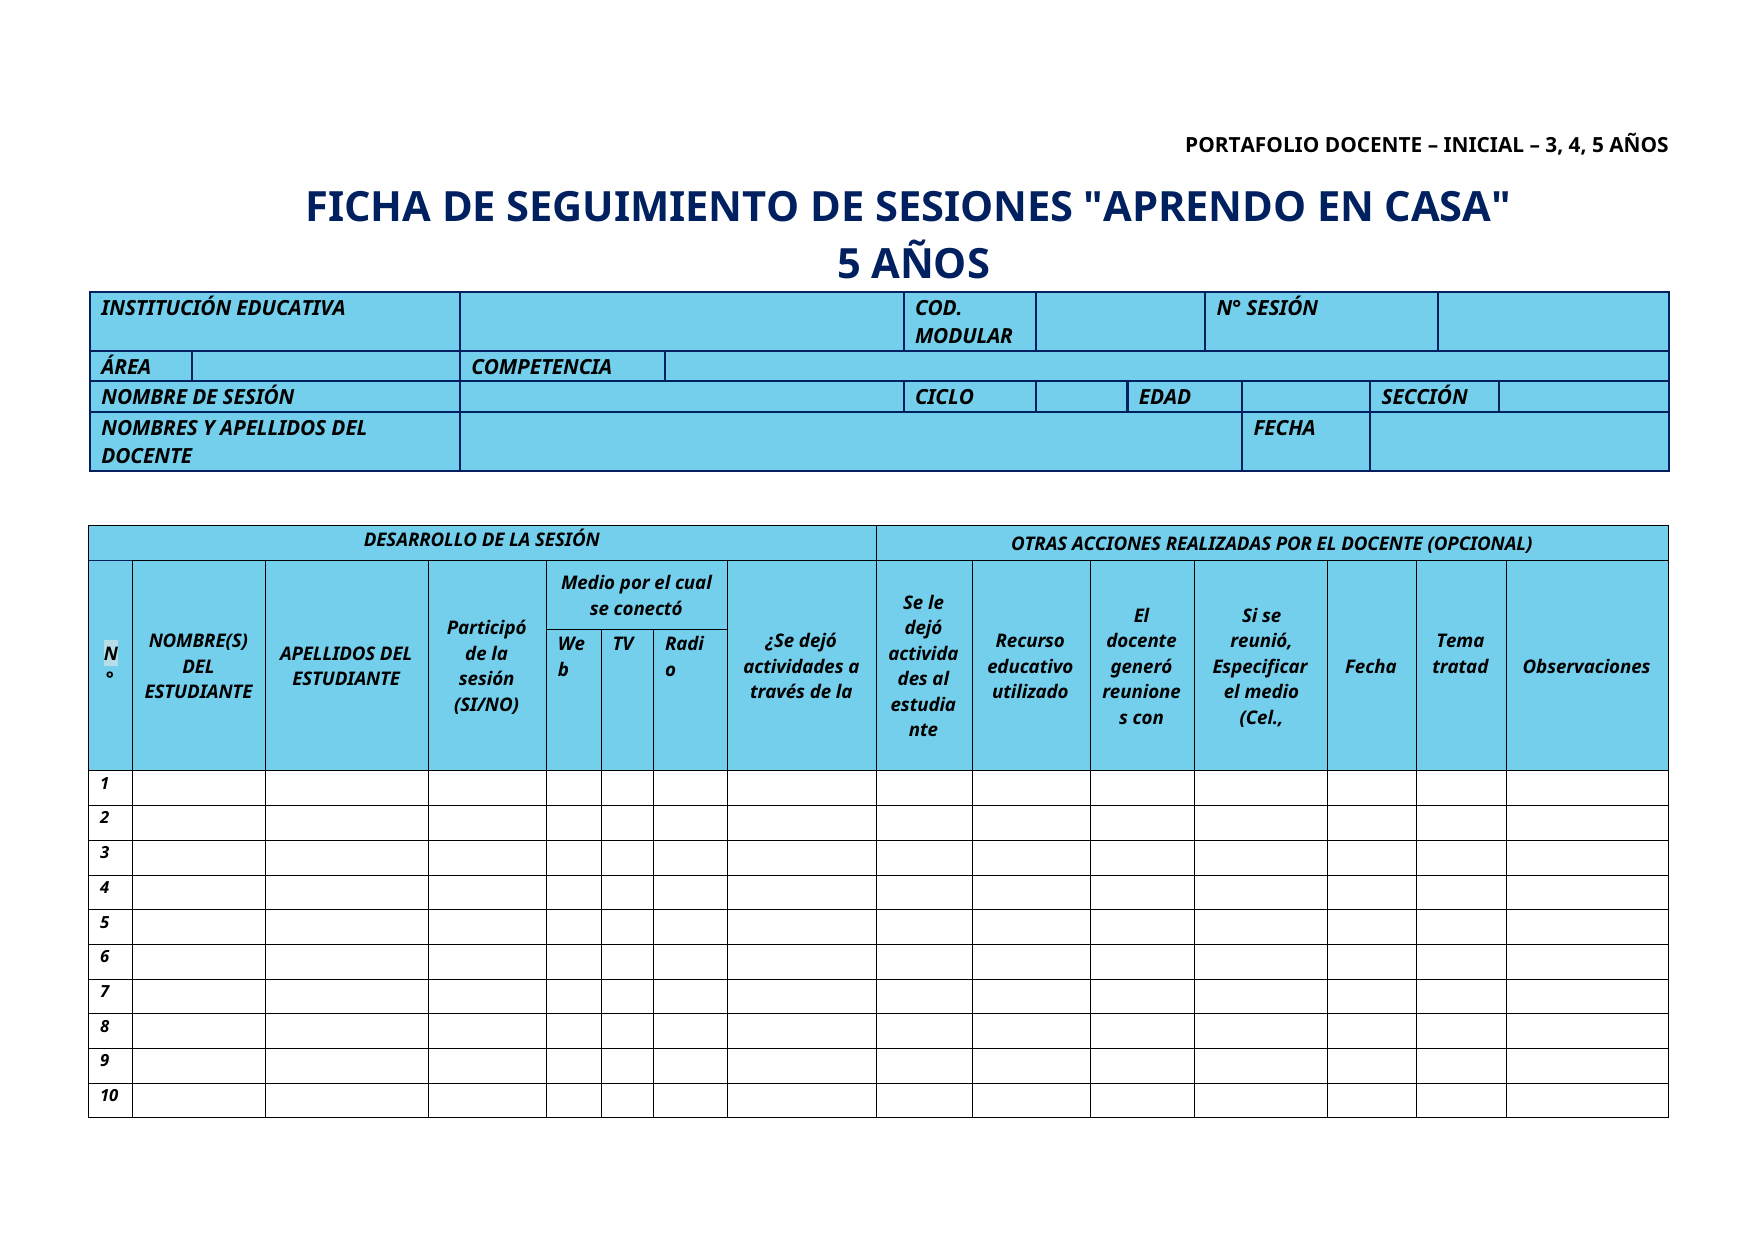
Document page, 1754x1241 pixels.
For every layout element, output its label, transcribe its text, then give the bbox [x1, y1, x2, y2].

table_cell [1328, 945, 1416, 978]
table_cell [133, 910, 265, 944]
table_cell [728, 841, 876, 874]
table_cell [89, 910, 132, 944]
table_cell [429, 806, 546, 840]
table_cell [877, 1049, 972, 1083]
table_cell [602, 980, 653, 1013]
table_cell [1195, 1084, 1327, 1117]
table_cell [1500, 382, 1668, 411]
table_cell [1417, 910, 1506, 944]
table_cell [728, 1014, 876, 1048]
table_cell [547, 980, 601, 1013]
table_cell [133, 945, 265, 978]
table_header DESARROLLO DE LA SESIÓN [89, 526, 876, 560]
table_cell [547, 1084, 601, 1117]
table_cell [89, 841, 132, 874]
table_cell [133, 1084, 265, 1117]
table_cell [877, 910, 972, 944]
table_cell Si se reunió, Especificar el medio (Cel., [1195, 561, 1327, 770]
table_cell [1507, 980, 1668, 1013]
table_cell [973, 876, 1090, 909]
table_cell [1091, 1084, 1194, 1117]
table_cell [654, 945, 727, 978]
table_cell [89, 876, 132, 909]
table_cell Radio [654, 630, 727, 770]
table_cell [547, 806, 601, 840]
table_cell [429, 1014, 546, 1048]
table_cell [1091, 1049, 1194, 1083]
table_header [1439, 293, 1668, 350]
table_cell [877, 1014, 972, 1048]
table_cell Fecha [1328, 561, 1416, 770]
table_cell CICLO [905, 382, 1035, 411]
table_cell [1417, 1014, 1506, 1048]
table_cell [728, 806, 876, 840]
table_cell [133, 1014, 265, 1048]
table_header OTRAS ACCIONES REALIZADAS POR EL DOCENTE (OPCIONAL) [877, 526, 1668, 560]
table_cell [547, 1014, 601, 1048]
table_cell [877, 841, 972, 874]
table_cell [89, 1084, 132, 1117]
table_cell FECHA [1243, 413, 1369, 470]
table_cell [266, 771, 428, 805]
table_cell Tema tratado [1417, 561, 1506, 770]
text 5 AÑOS [148, 234, 1668, 291]
table_cell Medio por el cual se conectó [547, 561, 727, 629]
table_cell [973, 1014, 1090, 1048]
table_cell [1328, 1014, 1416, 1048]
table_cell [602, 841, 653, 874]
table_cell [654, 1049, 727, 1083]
table_cell TV [602, 630, 653, 770]
table_cell NOMBRE DE SESIÓN [91, 382, 459, 411]
table_cell [1195, 771, 1327, 805]
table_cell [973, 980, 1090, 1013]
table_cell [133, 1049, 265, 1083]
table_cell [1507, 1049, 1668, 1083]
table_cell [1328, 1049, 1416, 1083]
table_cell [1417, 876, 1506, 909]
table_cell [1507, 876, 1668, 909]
table_cell [461, 382, 903, 411]
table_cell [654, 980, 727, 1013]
table_cell [728, 771, 876, 805]
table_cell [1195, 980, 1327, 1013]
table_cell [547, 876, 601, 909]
table_cell [654, 771, 727, 805]
table_cell [1417, 771, 1506, 805]
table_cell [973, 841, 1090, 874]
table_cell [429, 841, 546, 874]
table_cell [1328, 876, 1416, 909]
table_cell Se le dejó actividades al estudiante [877, 561, 972, 770]
table_cell Observaciones [1507, 561, 1668, 770]
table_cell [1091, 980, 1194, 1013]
text FICHA DE SEGUIMIENTO DE SESIONES "APRENDO EN CASA" [148, 177, 1668, 234]
table_cell [602, 771, 653, 805]
table_cell [133, 806, 265, 840]
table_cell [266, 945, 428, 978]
table_cell APELLIDOS DEL ESTUDIANTE [266, 561, 428, 770]
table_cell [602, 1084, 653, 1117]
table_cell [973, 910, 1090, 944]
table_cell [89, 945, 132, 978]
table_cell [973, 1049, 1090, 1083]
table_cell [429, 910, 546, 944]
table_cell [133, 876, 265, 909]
table_cell Recurso educativo utilizado [973, 561, 1090, 770]
table_cell NOMBRES Y APELLIDOS DEL DOCENTE [91, 413, 459, 470]
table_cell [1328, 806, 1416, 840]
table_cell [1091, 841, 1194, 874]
table_cell 2 [89, 806, 132, 840]
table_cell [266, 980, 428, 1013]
table_cell [602, 806, 653, 840]
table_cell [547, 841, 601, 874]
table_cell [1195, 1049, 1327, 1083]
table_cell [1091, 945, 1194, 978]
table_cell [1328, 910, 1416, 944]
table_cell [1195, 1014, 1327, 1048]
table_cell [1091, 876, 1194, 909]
table_cell [1371, 413, 1668, 470]
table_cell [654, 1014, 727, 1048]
table_cell [133, 771, 265, 805]
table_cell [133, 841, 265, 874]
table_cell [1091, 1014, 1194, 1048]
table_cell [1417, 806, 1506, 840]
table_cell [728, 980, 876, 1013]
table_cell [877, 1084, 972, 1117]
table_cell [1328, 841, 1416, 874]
table_cell 1 [89, 771, 132, 805]
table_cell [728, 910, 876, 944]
table_cell ÁREA [91, 352, 191, 380]
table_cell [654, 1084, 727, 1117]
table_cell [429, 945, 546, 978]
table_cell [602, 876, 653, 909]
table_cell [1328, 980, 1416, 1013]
table_cell [547, 771, 601, 805]
table_cell ¿Se dejó actividades a través de la [728, 561, 876, 770]
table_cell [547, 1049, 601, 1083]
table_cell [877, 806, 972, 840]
table_cell [666, 352, 1668, 380]
table_cell [193, 352, 459, 380]
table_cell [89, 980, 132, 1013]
table_cell [1328, 771, 1416, 805]
table_header [1037, 293, 1204, 350]
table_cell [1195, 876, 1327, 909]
table_header INSTITUCIÓN EDUCATIVA [91, 293, 459, 350]
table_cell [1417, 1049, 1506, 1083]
table_cell [1243, 382, 1369, 411]
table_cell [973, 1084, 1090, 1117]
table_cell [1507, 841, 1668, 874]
table_cell N° [89, 561, 132, 770]
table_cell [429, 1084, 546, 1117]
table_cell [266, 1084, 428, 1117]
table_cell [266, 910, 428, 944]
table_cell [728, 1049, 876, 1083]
table_cell COMPETENCIA [461, 352, 664, 380]
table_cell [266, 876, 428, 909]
table_cell [973, 771, 1090, 805]
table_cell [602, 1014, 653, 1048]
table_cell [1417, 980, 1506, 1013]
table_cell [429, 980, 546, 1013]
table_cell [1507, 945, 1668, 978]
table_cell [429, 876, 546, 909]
table_cell Web [547, 630, 601, 770]
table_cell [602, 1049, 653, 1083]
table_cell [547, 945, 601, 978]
table_cell [1507, 771, 1668, 805]
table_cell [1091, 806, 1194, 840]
table_header COD. MODULAR [905, 293, 1035, 350]
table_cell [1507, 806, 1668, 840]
table_cell SECCIÓN [1371, 382, 1498, 411]
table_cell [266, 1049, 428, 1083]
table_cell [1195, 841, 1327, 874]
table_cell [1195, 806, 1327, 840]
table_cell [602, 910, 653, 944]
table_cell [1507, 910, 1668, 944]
table_cell EDAD [1129, 382, 1241, 411]
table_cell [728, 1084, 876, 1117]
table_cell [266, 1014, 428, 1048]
table_header N° SESIÓN [1206, 293, 1437, 350]
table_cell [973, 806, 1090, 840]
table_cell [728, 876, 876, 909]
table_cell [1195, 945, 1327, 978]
table_cell [877, 771, 972, 805]
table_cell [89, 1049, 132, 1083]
table_cell [654, 806, 727, 840]
table_cell [461, 413, 1241, 470]
table_cell [1091, 771, 1194, 805]
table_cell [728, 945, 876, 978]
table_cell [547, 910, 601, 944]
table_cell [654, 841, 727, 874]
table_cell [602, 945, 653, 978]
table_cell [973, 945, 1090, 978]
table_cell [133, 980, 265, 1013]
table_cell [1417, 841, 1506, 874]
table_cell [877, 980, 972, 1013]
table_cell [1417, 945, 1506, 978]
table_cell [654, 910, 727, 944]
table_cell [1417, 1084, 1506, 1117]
table_cell El docente generó reuniones con [1091, 561, 1194, 770]
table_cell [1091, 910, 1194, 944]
table_cell [1037, 382, 1126, 411]
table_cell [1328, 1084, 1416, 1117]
table_cell [429, 771, 546, 805]
table_header [461, 293, 903, 350]
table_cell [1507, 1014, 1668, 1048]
table_cell NOMBRE(S) DEL ESTUDIANTE [133, 561, 265, 770]
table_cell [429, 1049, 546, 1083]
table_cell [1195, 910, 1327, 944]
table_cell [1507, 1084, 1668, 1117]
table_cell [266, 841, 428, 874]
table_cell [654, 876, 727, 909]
table_cell [266, 806, 428, 840]
table_cell Participó de la sesión (SI/NO) [429, 561, 546, 770]
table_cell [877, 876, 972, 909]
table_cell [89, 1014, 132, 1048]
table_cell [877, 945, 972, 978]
